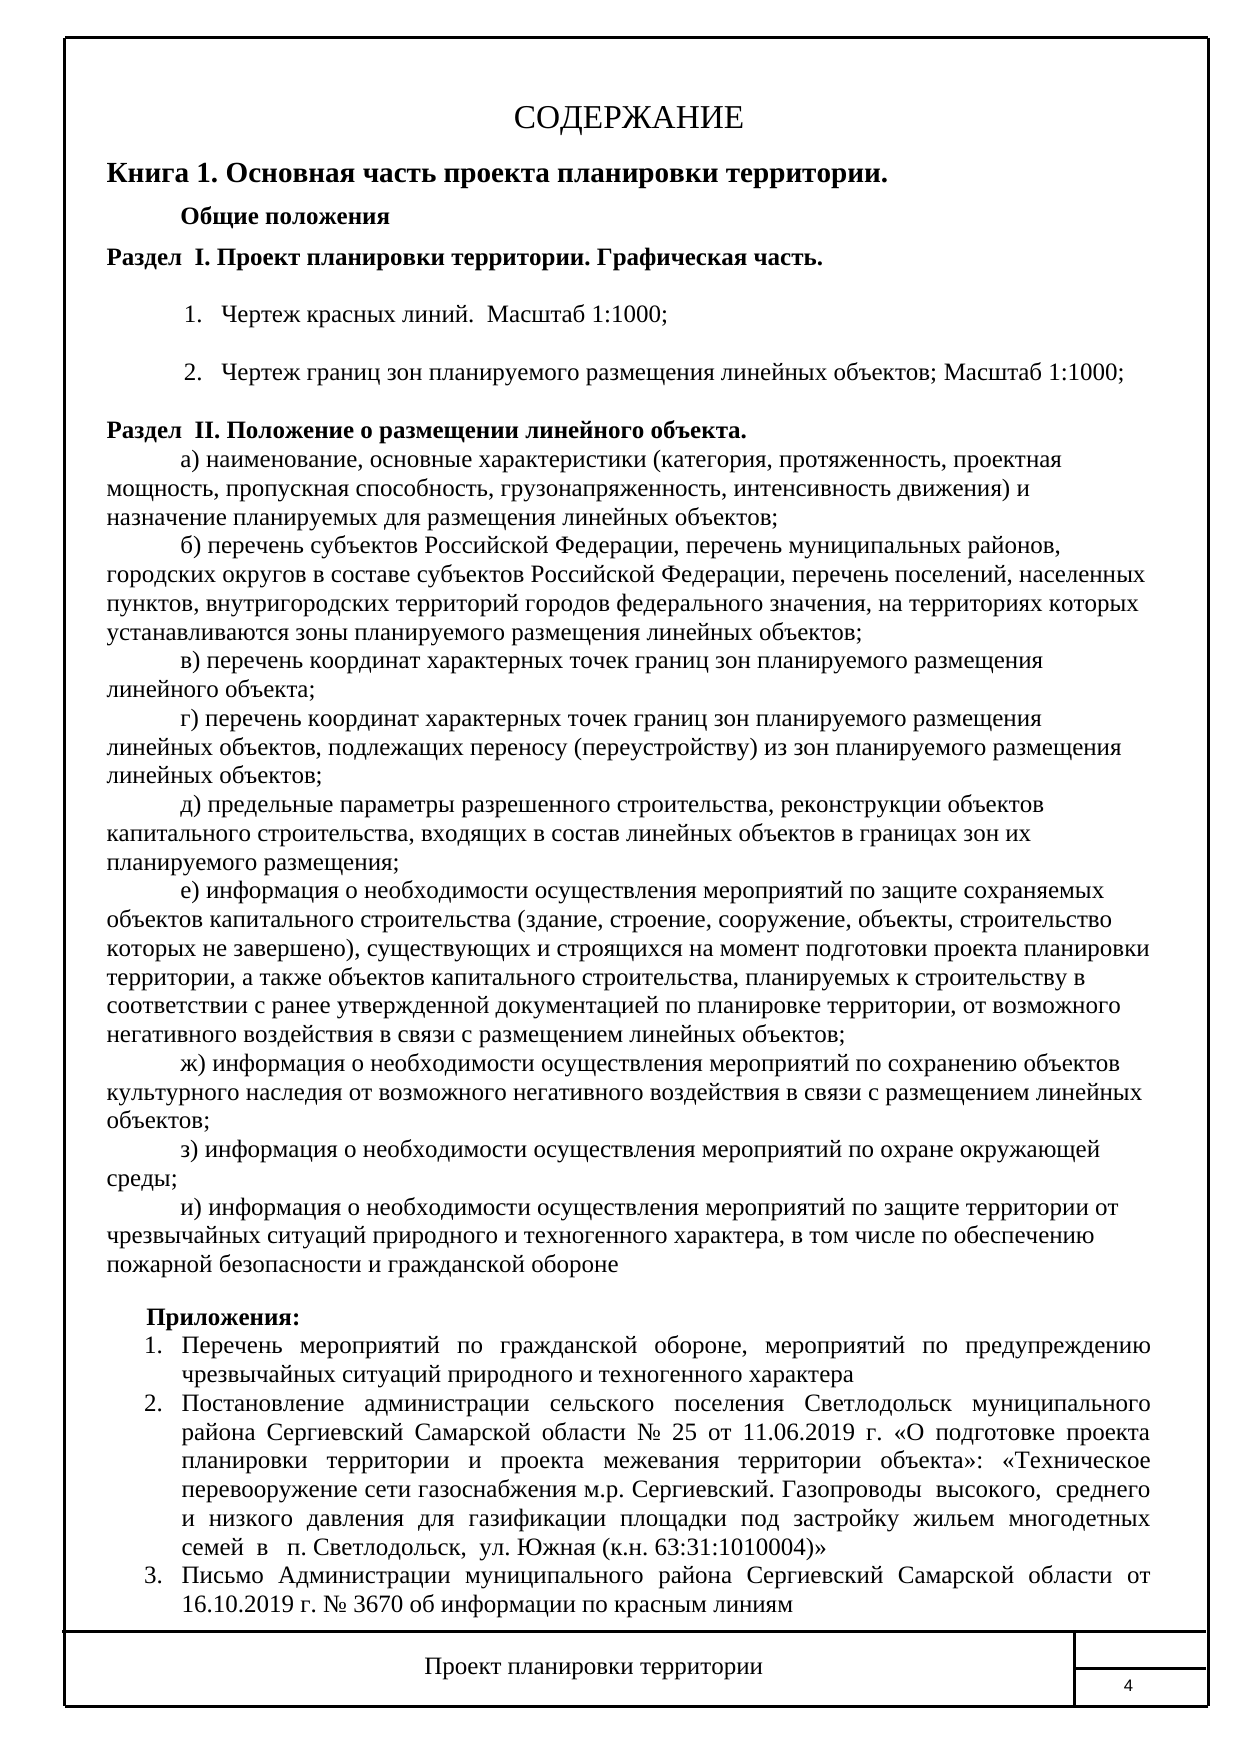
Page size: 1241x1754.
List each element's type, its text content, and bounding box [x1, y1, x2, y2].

text Раздел II. Положение о размещении линейного объекта. [106, 415, 1152, 444]
list Письмо Администрации муниципального района Сергиевский Самарской области от 16.10.2019 г. № 3670 об информации по красным линиям [144, 1561, 1152, 1618]
text б) перечень субъектов Российской Федерации, перечень муниципальных районов, городских округов в составе субъектов Российской Федерации, перечень поселений, населенных пунктов, внутригородских территорий городов федерального значения, на территориях которых устанавливаются зоны планируемого размещения линейных объектов; [106, 530, 1152, 645]
list Перечень мероприятий по гражданской обороне, мероприятий по предупреждению чрезвычайных ситуаций природного и техногенного характера [144, 1331, 1152, 1388]
text Раздел I. Проект планировки территории. Графическая часть. [106, 242, 1152, 270]
text з) информация о необходимости осуществления мероприятий по охране окружающей среды; [106, 1134, 1152, 1192]
text и) информация о необходимости осуществления мероприятий по защите территории от чрезвычайных ситуаций природного и техногенного характера, в том числе по обеспечению пожарной безопасности и гражданской обороне [106, 1192, 1152, 1278]
text ж) информация о необходимости осуществления мероприятий по сохранению объектов культурного наследия от возможного негативного воздействия в связи с размещением линейных объектов; [106, 1048, 1152, 1134]
text г) перечень координат характерных точек границ зон планируемого размещения линейных объектов, подлежащих переносу (переустройству) из зон планируемого размещения линейных объектов; [106, 703, 1152, 789]
list Чертеж красных линий. Масштаб 1:1000; [184, 299, 1152, 328]
list Постановление администрации сельского поселения Светлодольск муниципального района Сергиевский Самарской области № 25 от 11.06.2019 г. «О подготовке проекта планировки территории и проекта межевания территории объекта»: «Техническое перевооружение сети газоснабжения м.р. Сергиевский. Газопроводы высокого, среднего и низкого давления для газификации площадки под застройку жильем многодетных семей в п. Светлодольск, ул. Южная (к.н. 63:31:1010004)» [144, 1388, 1152, 1561]
text в) перечень координат характерных точек границ зон планируемого размещения линейного объекта; [106, 645, 1152, 703]
text Общие положения [106, 201, 1152, 229]
text Приложения: [146, 1302, 1152, 1331]
text СОДЕРЖАНИЕ [106, 98, 1152, 136]
text д) предельные параметры разрешенного строительства, реконструкции объектов капитального строительства, входящих в состав линейных объектов в границах зон их планируемого размещения; [106, 789, 1152, 875]
list Чертеж границ зон планируемого размещения линейных объектов; Масштаб 1:1000; [184, 357, 1152, 386]
text а) наименование, основные характеристики (категория, протяженность, проектная мощность, пропускная способность, грузонапряженность, интенсивность движения) и назначение планируемых для размещения линейных объектов; [106, 444, 1152, 530]
text е) информация о необходимости осуществления мероприятий по защите сохраняемых объектов капитального строительства (здание, строение, сооружение, объекты, строительство которых не завершено), существующих и строящихся на момент подготовки проекта планировки территории, а также объектов капитального строительства, планируемых к строительству в соответствии с ранее утвержденной документацией по планировке территории, от возможного негативного воздействия в связи с размещением линейных объектов; [106, 875, 1152, 1048]
text Книга 1. Основная часть проекта планировки территории. [106, 155, 1152, 189]
